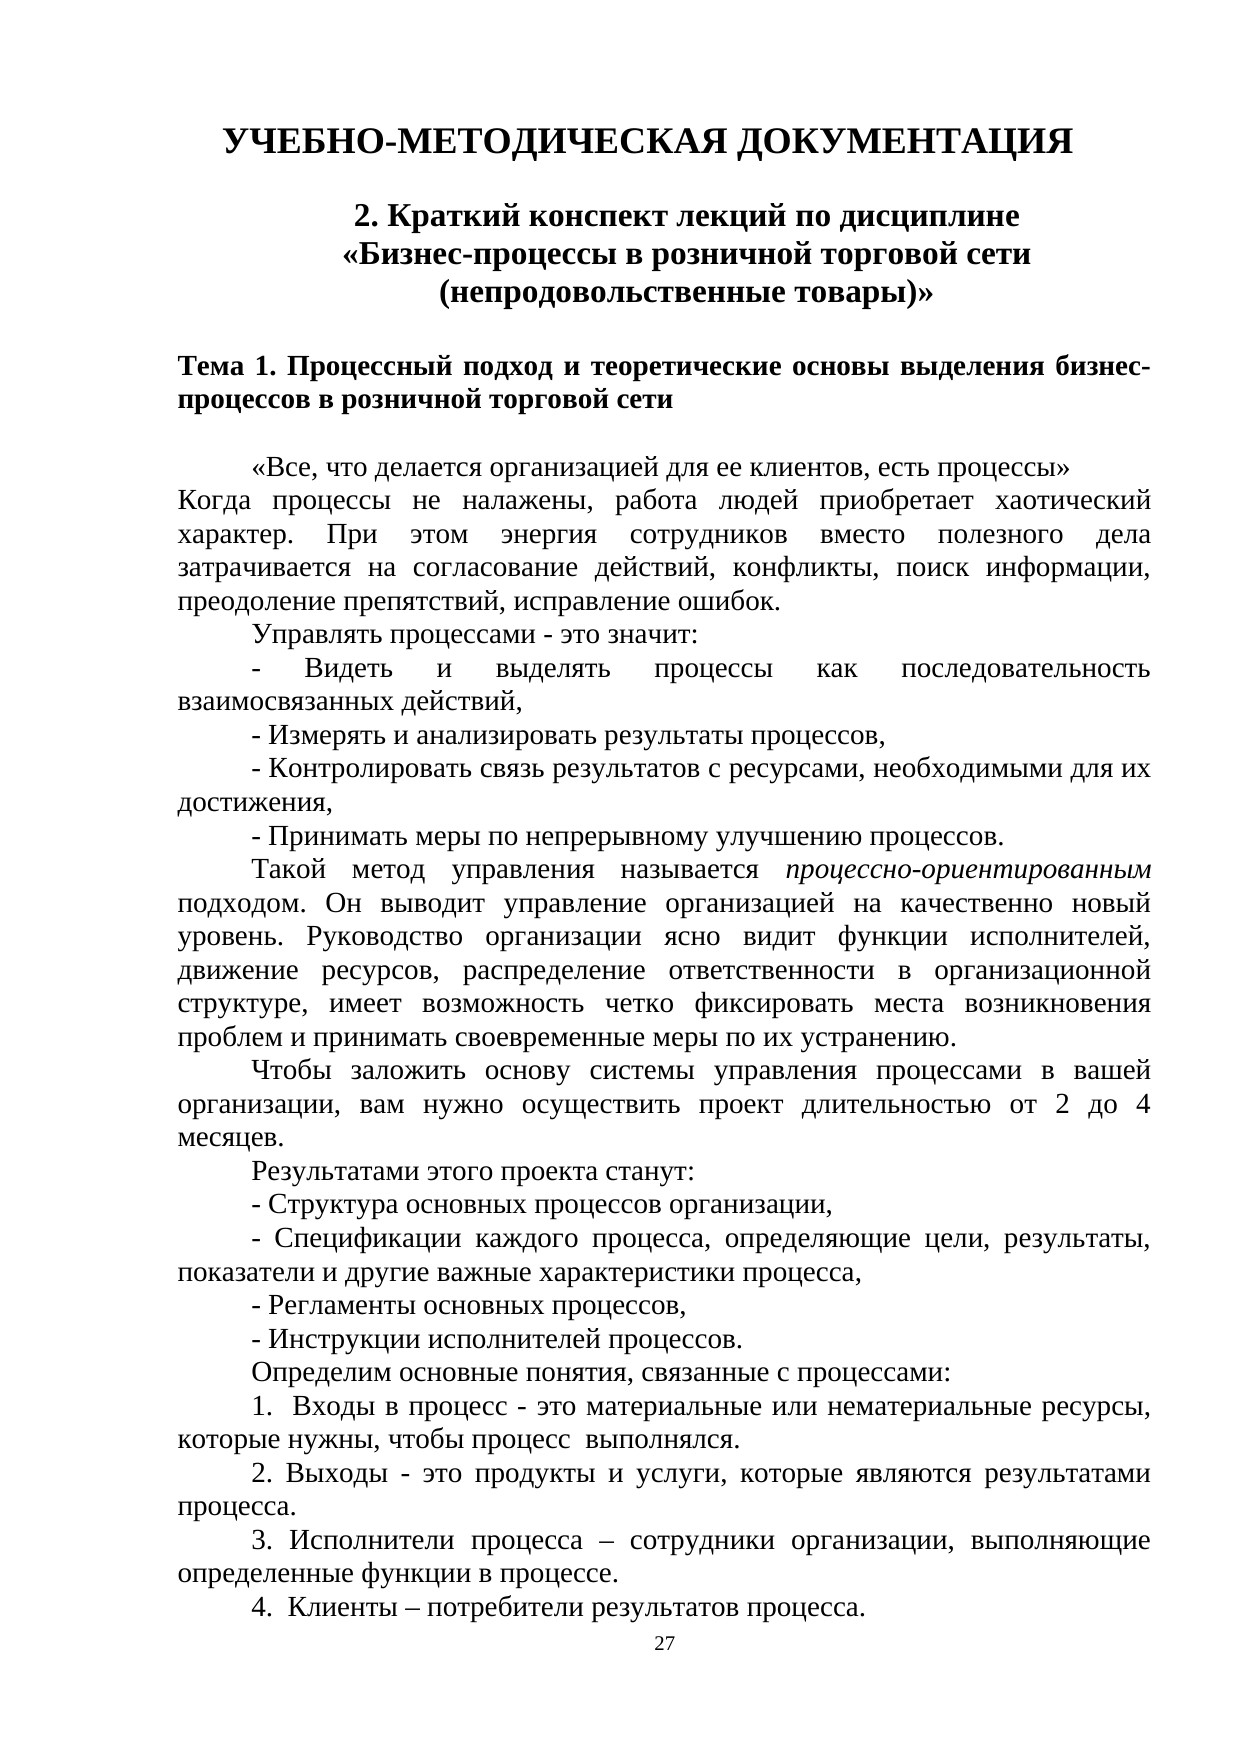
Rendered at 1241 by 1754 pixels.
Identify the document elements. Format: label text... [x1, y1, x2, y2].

text - Структура основных процессов организации, [177, 1187, 1152, 1220]
text Результатами этого проекта станут: [177, 1153, 1152, 1187]
text Управлять процессами - это значит: [177, 616, 1152, 650]
text 1. Входы в процесс - это материальные или нематериальные ресурсы, которые нужны, чтобы процесс выполнялся. [177, 1388, 1152, 1455]
text - Спецификации каждого процесса, определяющие цели, результаты, показатели и другие важные характеристики процесса, [177, 1220, 1152, 1287]
text - Принимать меры по непрерывному улучшению процессов. [177, 818, 1152, 851]
text «Все, что делается организацией для ее клиентов, есть процессы» [177, 449, 1152, 482]
text 2. Выходы - это продукты и услуги, которые являются результатами процесса. [177, 1455, 1152, 1522]
text Чтобы заложить основу системы управления процессами в вашей организации, вам нужно осуществить проект длительностью от 2 до 4 месяцев. [177, 1052, 1152, 1153]
text «Бизнес-процессы в розничной торговой сети [222, 233, 1152, 271]
text Такой метод управления называется процессно-ориентированным подходом. Он выводит управление организацией на качественно новый уровень. Руководство организации ясно видит функции исполнителей, движение ресурсов, распределение ответственности в организационной структуре, имеет возможность четко фиксировать места возникновения проблем и принимать своевременные меры по их устранению. [177, 851, 1152, 1052]
text - Инструкции исполнителей процессов. [177, 1321, 1152, 1354]
text - Измерять и анализировать результаты процессов, [177, 717, 1152, 751]
text Тема 1. Процессный подход и теоретические основы выделения бизнес-процессов в розничной торговой сети [177, 348, 1152, 415]
text (непродовольственные товары)» [222, 271, 1152, 310]
text - Видеть и выделять процессы как последовательность взаимосвязанных действий, [177, 650, 1152, 717]
text - Контролировать связь результатов с ресурсами, необходимыми для их достижения, [177, 751, 1152, 818]
text Когда процессы не налажены, работа людей приобретает хаотический характер. При этом энергия сотрудников вместо полезного дела затрачивается на согласование действий, конфликты, поиск информации, преодоление препятствий, исправление ошибок. [177, 482, 1152, 616]
text - Регламенты основных процессов, [177, 1287, 1152, 1321]
text 4. Клиенты – потребители результатов процесса. [177, 1589, 1152, 1623]
text УЧЕБНО-МЕТОДИЧЕСКАЯ ДОКУМЕНТАЦИЯ [222, 118, 1152, 161]
text 2. Краткий конспект лекций по дисциплине [222, 195, 1152, 233]
text Определим основные понятия, связанные с процессами: [177, 1354, 1152, 1388]
text 3. Исполнители процесса – сотрудники организации, выполняющие определенные функции в процессе. [177, 1522, 1152, 1589]
